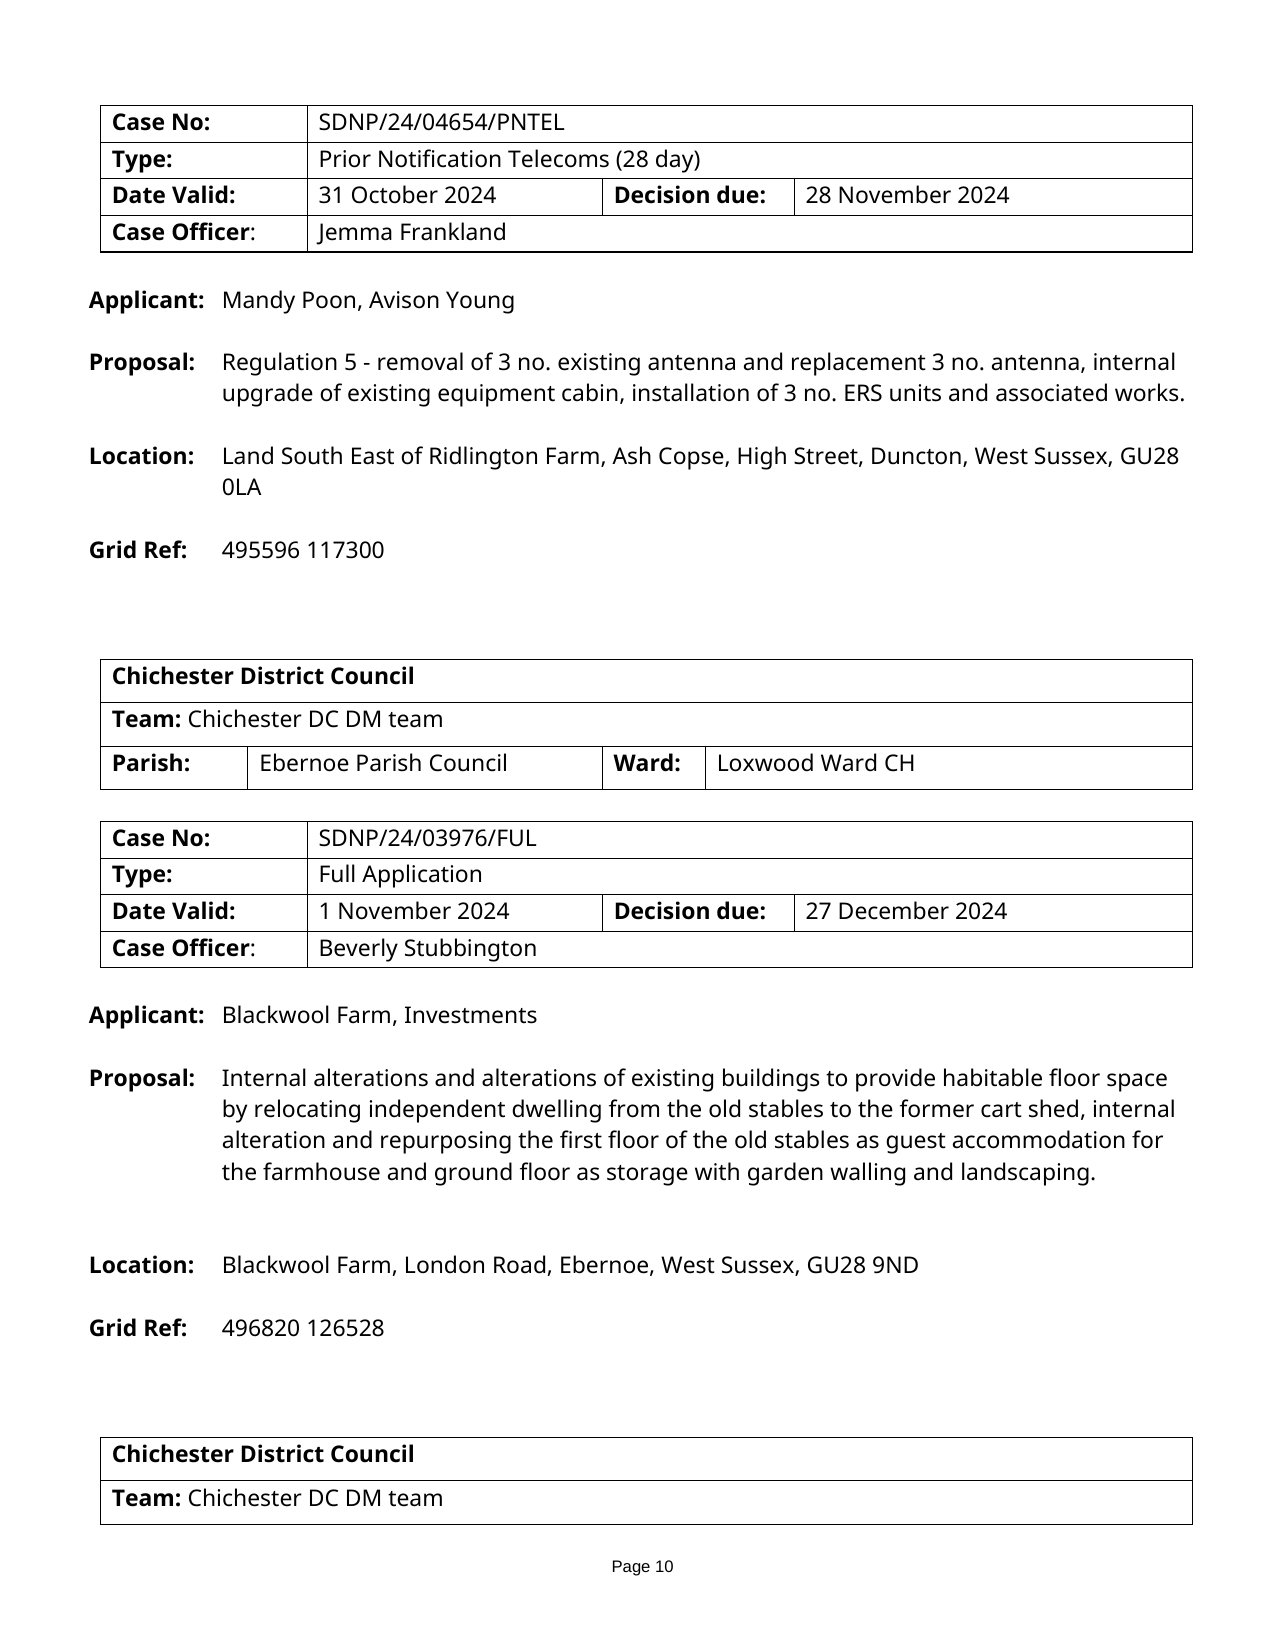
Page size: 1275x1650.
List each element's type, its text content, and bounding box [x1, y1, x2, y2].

table_cell Beverly Stubbington [308, 932, 1192, 967]
table_cell Type: [101, 143, 307, 178]
table_cell Date Valid: [101, 179, 307, 215]
text Proposal: Regulation 5 - removal of 3 no. existing antenna and replacement 3 no. antenna, internal upgrade of existing equipment cabin, installation of 3 no. ERS units and associated works. [89, 346, 1196, 409]
table_cell Date Valid: [101, 895, 307, 931]
text Applicant: Mandy Poon, Avison Young [89, 284, 1196, 315]
table_cell 31 October 2024 [308, 179, 602, 215]
table_cell Ward: [603, 747, 705, 788]
table_cell Ebernoe Parish Council [248, 747, 602, 788]
table_cell Prior Notification Telecoms (28 day) [308, 143, 1192, 178]
table_header Case No: [101, 822, 307, 857]
table_cell Team: Chichester DC DM team [101, 1481, 1192, 1524]
text Location: Blackwool Farm, London Road, Ebernoe, West Sussex, GU28 9ND [89, 1249, 1196, 1281]
table_header Chichester District Council [101, 660, 1192, 702]
table_cell Type: [101, 859, 307, 894]
text Grid Ref: 496820 126528 [89, 1312, 1196, 1343]
text Applicant: Blackwool Farm, Investments [89, 999, 1196, 1031]
table_cell 1 November 2024 [308, 895, 602, 931]
table_cell Decision due: [603, 895, 794, 931]
table_cell Decision due: [603, 179, 794, 215]
table_cell 28 November 2024 [795, 179, 1192, 215]
table_cell Case Officer: [101, 932, 307, 967]
text Proposal: Internal alterations and alterations of existing buildings to provide habitable floor space by relocating independent dwelling from the old stables to the former cart shed, internal alteration and repurposing the first floor of the old stables as guest accommodation for the farmhouse and ground floor as storage with garden walling and landscaping. [89, 1062, 1196, 1187]
table_cell Parish: [101, 747, 247, 788]
table_cell Case Officer: [101, 216, 307, 251]
table_cell Loxwood Ward CH [706, 747, 1192, 788]
table_header Case No: [101, 106, 307, 142]
table_cell Team: Chichester DC DM team [101, 703, 1192, 746]
text Location: Land South East of Ridlington Farm, Ash Copse, High Street, Duncton, West Sussex, GU28 0LA [89, 440, 1196, 502]
table_cell Jemma Frankland [308, 216, 1192, 251]
table_cell Full Application [308, 859, 1192, 894]
table_header SDNP/24/04654/PNTEL [308, 106, 1192, 142]
table_cell 27 December 2024 [795, 895, 1192, 931]
text Grid Ref: 495596 117300 [89, 534, 1196, 565]
table_header Chichester District Council [101, 1438, 1192, 1480]
table_header SDNP/24/03976/FUL [308, 822, 1192, 857]
